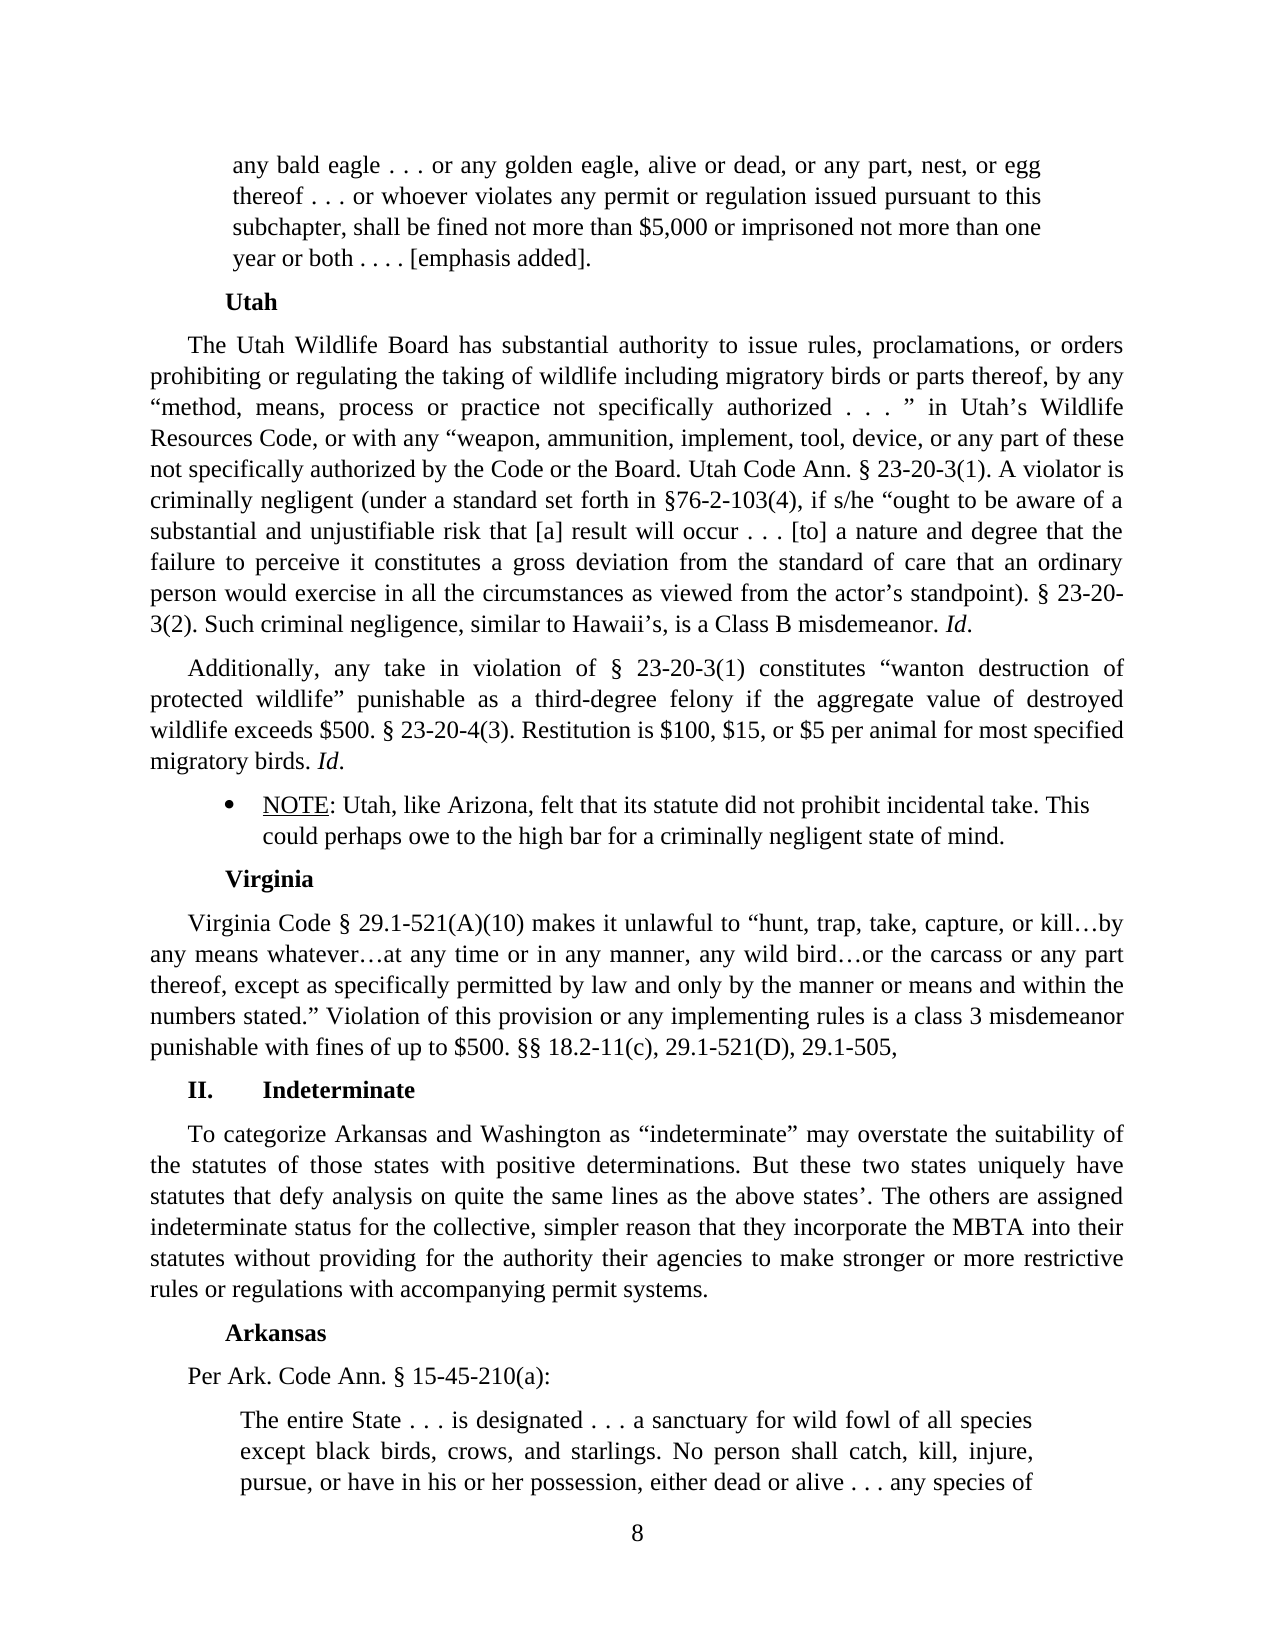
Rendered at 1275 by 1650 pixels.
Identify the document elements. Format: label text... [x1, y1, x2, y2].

text Virginia Code § 29.1-521(A)(10) makes it unlawful to “hunt, trap, take, capture, or kill…by any means whatever…at any time or in any manner, any wild bird…or the carcass or any part thereof, except as specifically permitted by law and only by the manner or means and within the numbers stated.” Violation of this provision or any implementing rules is a class 3 misdemeanor punishable with fines of up to $500. §§ 18.2-11(c), 29.1-521(D), 29.1-505, [150, 908, 1125, 1061]
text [232, 150, 1042, 272]
text Virginia [225, 864, 1125, 893]
list Indeterminate [187, 1076, 1125, 1104]
text Additionally, any take in violation of § 23-20-3(1) constitutes “wanton destruction of protected wildlife” punishable as a third-degree felony if the aggregate value of destroyed wildlife exceeds $500. § 23-20-4(3). Restitution is $100, $15, or $5 per animal for most specified migratory birds. Id. [150, 653, 1125, 775]
text To categorize Arkansas and Washington as “indeterminate” may overstate the suitability of the statutes of those states with positive determinations. But these two states uniquely have statutes that defy analysis on quite the same lines as the above states’. The others are assigned indeterminate status for the collective, simpler reason that they incorporate the MBTA into their statutes without providing for the authority their agencies to make stronger or more restrictive rules or regulations with accompanying permit systems. [150, 1119, 1125, 1303]
text Arkansas [150, 1318, 1125, 1347]
text Utah [150, 287, 1125, 315]
list NOTE: Utah, like Arizona, felt that its statute did not prohibit incidental take. This could perhaps owe to the high bar for a criminally negligent state of mind. [225, 790, 1125, 849]
text The Utah Wildlife Board has substantial authority to issue rules, proclamations, or orders prohibiting or regulating the taking of wildlife including migratory birds or parts thereof, by any “method, means, process or practice not specifically authorized . . . ” in Utah’s Wildlife Resources Code, or with any “weapon, ammunition, implement, tool, device, or any part of these not specifically authorized by the Code or the Board. Utah Code Ann. § 23-20-3(1). A violator is criminally negligent (under a standard set forth in §76-2-103(4), if s/he “ought to be aware of a substantial and unjustifiable risk that [a] result will occur . . . [to] a nature and degree that the failure to perceive it constitutes a gross deviation from the standard of care that an ordinary person would exercise in all the circumstances as viewed from the actor’s standpoint). § 23-20-3(2). Such criminal negligence, similar to Hawaii’s, is a Class B misdemeanor. Id. [150, 330, 1125, 638]
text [240, 1405, 1035, 1496]
text Per Ark. Code Ann. § 15-45-210(a): [150, 1361, 1125, 1390]
